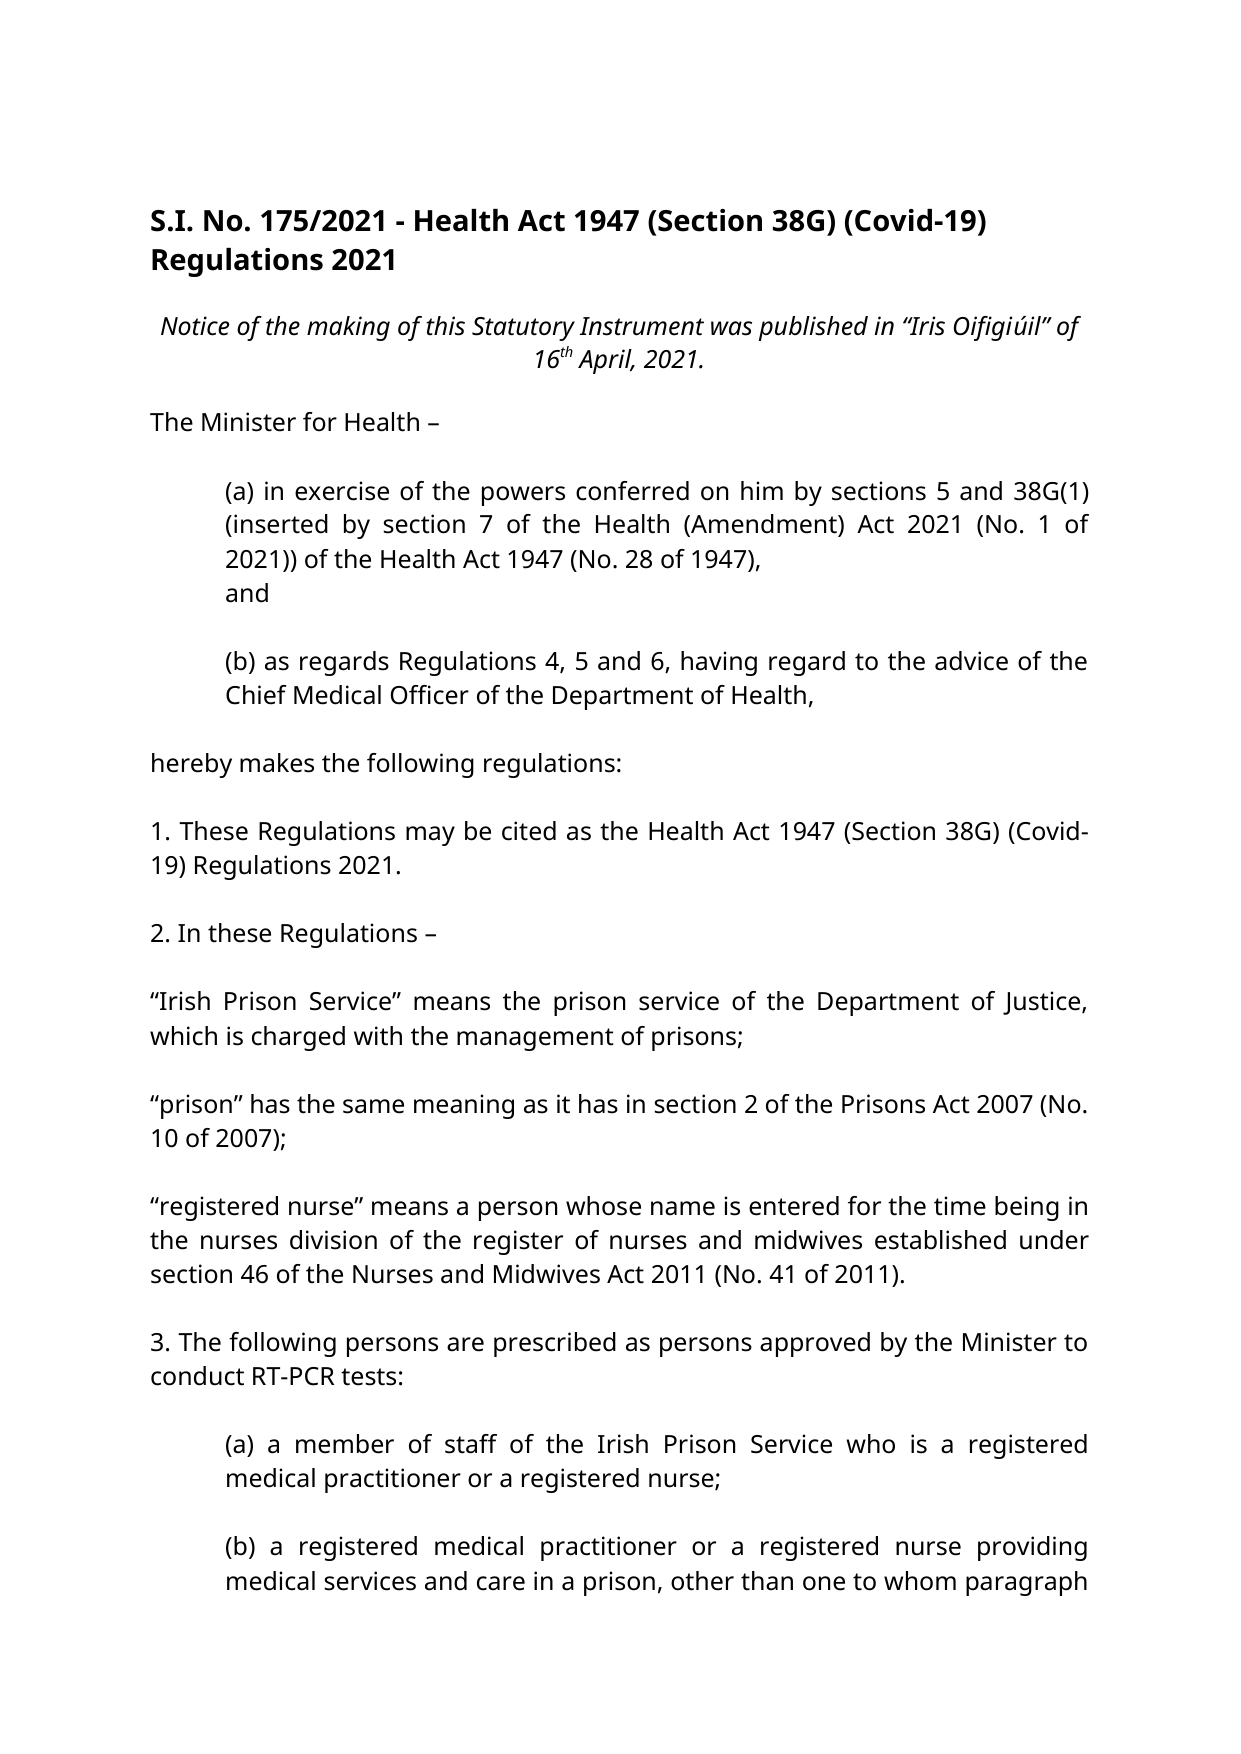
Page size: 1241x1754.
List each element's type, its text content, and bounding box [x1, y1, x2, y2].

text Notice of the making of this Statutory Instrument was published in “Iris Oifigiúil” of 16th April, 2021. [150, 308, 1090, 376]
subtitle S.I. No. 175/2021 - Health Act 1947 (Section 38G) (Covid-19) Regulations 2021 [150, 200, 1090, 279]
text hereby makes the following regulations: [150, 746, 1090, 780]
text “registered nurse” means a person whose name is entered for the time being in the nurses division of the register of nurses and midwives established under section 46 of the Nurses and Midwives Act 2011 (No. 41 of 2011). [150, 1188, 1090, 1291]
text “prison” has the same meaning as it has in section 2 of the Prisons Act 2007 (No. 10 of 2007); [150, 1086, 1090, 1154]
text and [150, 575, 1090, 609]
text “Irish Prison Service” means the prison service of the Department of Justice, which is charged with the management of prisons; [150, 984, 1090, 1052]
text The Minister for Health – [150, 405, 1090, 439]
text 2. In these Regulations – [150, 916, 1090, 950]
text (a) in exercise of the powers conferred on him by sections 5 and 38G(1) (inserted by section 7 of the Health (Amendment) Act 2021 (No. 1 of 2021)) of the Health Act 1947 (No. 28 of 1947), [225, 473, 1090, 575]
text (a) a member of staff of the Irish Prison Service who is a registered medical practitioner or a registered nurse; [225, 1427, 1090, 1495]
text 3. The following persons are prescribed as persons approved by the Minister to conduct RT-PCR tests: [150, 1325, 1090, 1393]
text 1. These Regulations may be cited as the Health Act 1947 (Section 38G) (Covid-19) Regulations 2021. [150, 814, 1090, 882]
text (b) as regards Regulations 4, 5 and 6, having regard to the advice of the Chief Medical Officer of the Department of Health, [225, 643, 1090, 712]
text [225, 1529, 1090, 1597]
